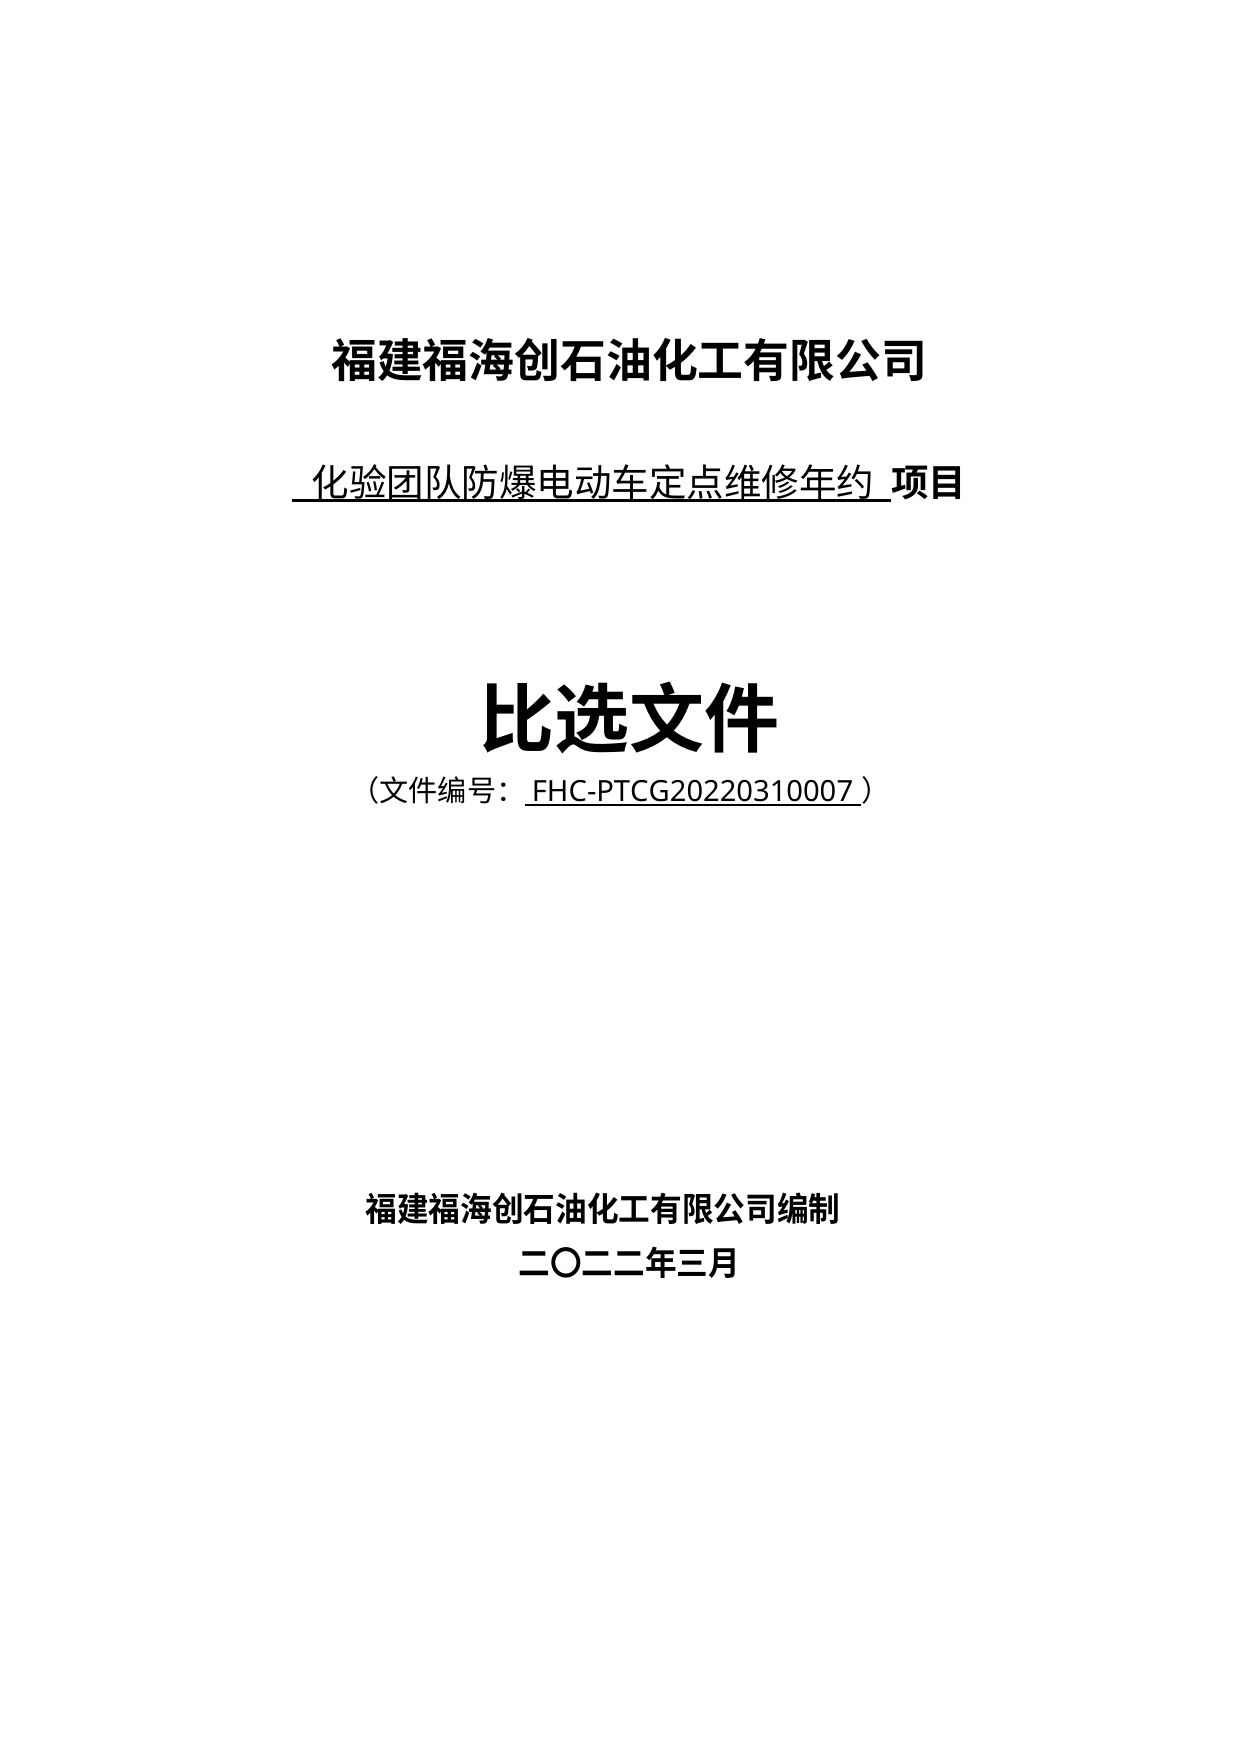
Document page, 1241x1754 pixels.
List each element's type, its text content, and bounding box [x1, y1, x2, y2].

text 福建福海创石油化工有限公司编制 [175, 1182, 1001, 1231]
text 二〇二二年三月 [390, 1237, 868, 1285]
text 福建福海创石油化工有限公司 [192, 312, 1065, 394]
text （文件编号： FHC-PTCG20220310007 ） [175, 768, 1065, 810]
text 比选文件 [193, 659, 1065, 768]
text 化验团队防爆电动车定点维修年约 项目 [193, 453, 1065, 507]
